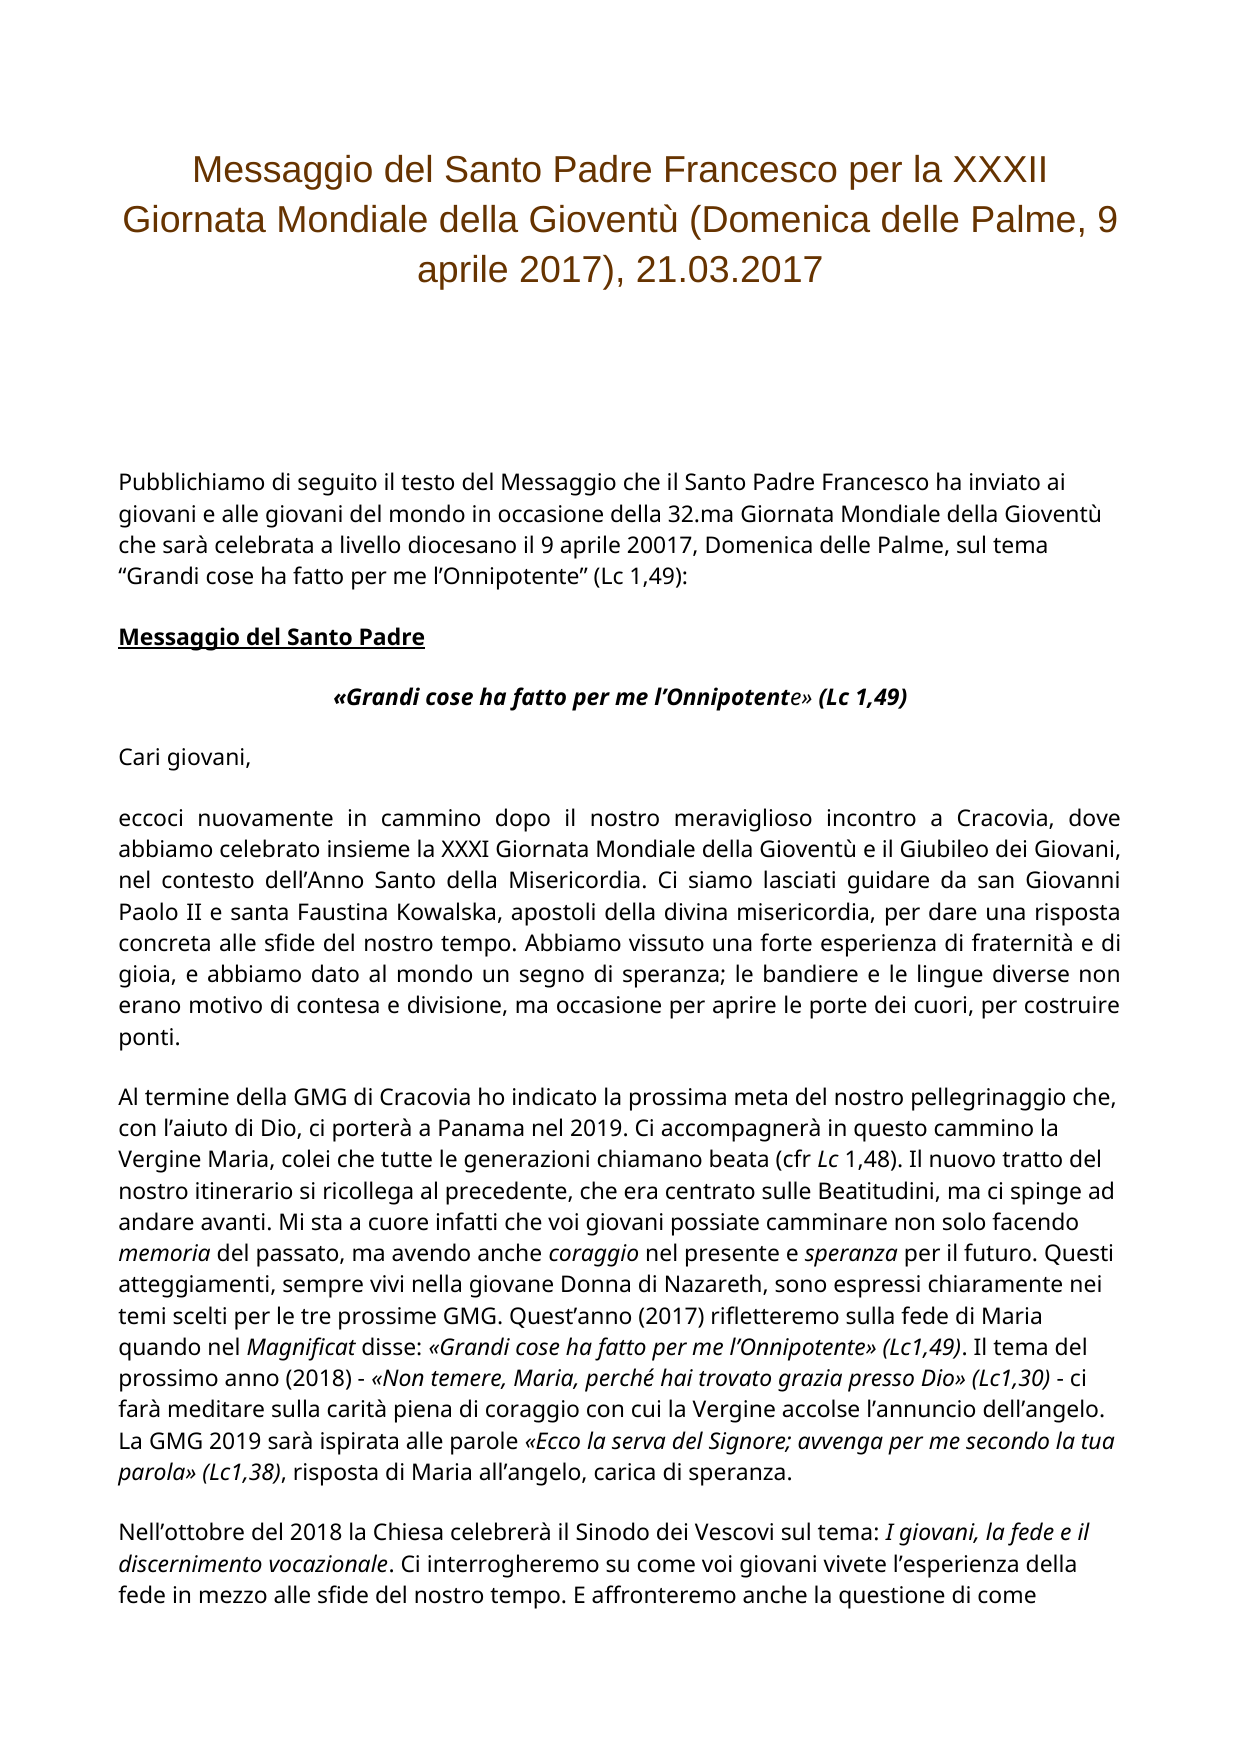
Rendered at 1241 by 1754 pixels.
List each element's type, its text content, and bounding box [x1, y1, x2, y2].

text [118, 1516, 1122, 1610]
text Pubblichiamo di seguito il testo del Messaggio che il Santo Padre Francesco ha inviato ai giovani e alle giovani del mondo in occasione della 32.ma Giornata Mondiale della Gioventù che sarà celebrata a livello diocesano il 9 aprile 20017, Domenica delle Palme, sul tema “Grandi cose ha fatto per me l’Onnipotente” (Lc 1,49): [118, 466, 1122, 591]
text Al termine della GMG di Cracovia ho indicato la prossima meta del nostro pellegrinaggio che, con l’aiuto di Dio, ci porterà a Panama nel 2019. Ci accompagnerà in questo cammino la Vergine Maria, colei che tutte le generazioni chiamano beata (cfr Lc 1,48). Il nuovo tratto del nostro itinerario si ricollega al precedente, che era centrato sulle Beatitudini, ma ci spinge ad andare avanti. Mi sta a cuore infatti che voi giovani possiate camminare non solo facendo memoria del passato, ma avendo anche coraggio nel presente e speranza per il futuro. Questi atteggiamenti, sempre vivi nella giovane Donna di Nazareth, sono espressi chiaramente nei temi scelti per le tre prossime GMG. Quest’anno (2017) rifletteremo sulla fede di Maria quando nel Magnificat disse: «Grandi cose ha fatto per me l’Onnipotente» (Lc1,49). Il tema del prossimo anno (2018) - «Non temere, Maria, perché hai trovato grazia presso Dio» (Lc1,30) - ci farà meditare sulla carità piena di coraggio con cui la Vergine accolse l’annuncio dell’angelo. La GMG 2019 sarà ispirata alle parole «Ecco la serva del Signore; avvenga per me secondo la tua parola» (Lc1,38), risposta di Maria all’angelo, carica di speranza. [118, 1081, 1122, 1487]
text Messaggio del Santo Padre [118, 621, 1122, 652]
text Cari giovani, [118, 741, 1122, 773]
text eccoci nuovamente in cammino dopo il nostro meraviglioso incontro a Cracovia, dove abbiamo celebrato insieme la XXXI Giornata Mondiale della Gioventù e il Giubileo dei Giovani, nel contesto dell’Anno Santo della Misericordia. Ci siamo lasciati guidare da san Giovanni Paolo II e santa Faustina Kowalska, apostoli della divina misericordia, per dare una risposta concreta alle sfide del nostro tempo. Abbiamo vissuto una forte esperienza di fraternità e di gioia, e abbiamo dato al mondo un segno di speranza; le bandiere e le lingue diverse non erano motivo di contesa e divisione, ma occasione per aprire le porte dei cuori, per costruire ponti. [118, 802, 1122, 1052]
text Messaggio del Santo Padre Francesco per la XXXII Giornata Mondiale della Gioventù (Domenica delle Palme, 9 aprile 2017), 21.03.2017 [118, 148, 1122, 290]
text «Grandi cose ha fatto per me l’Onnipotente» (Lc 1,49) [118, 681, 1122, 712]
